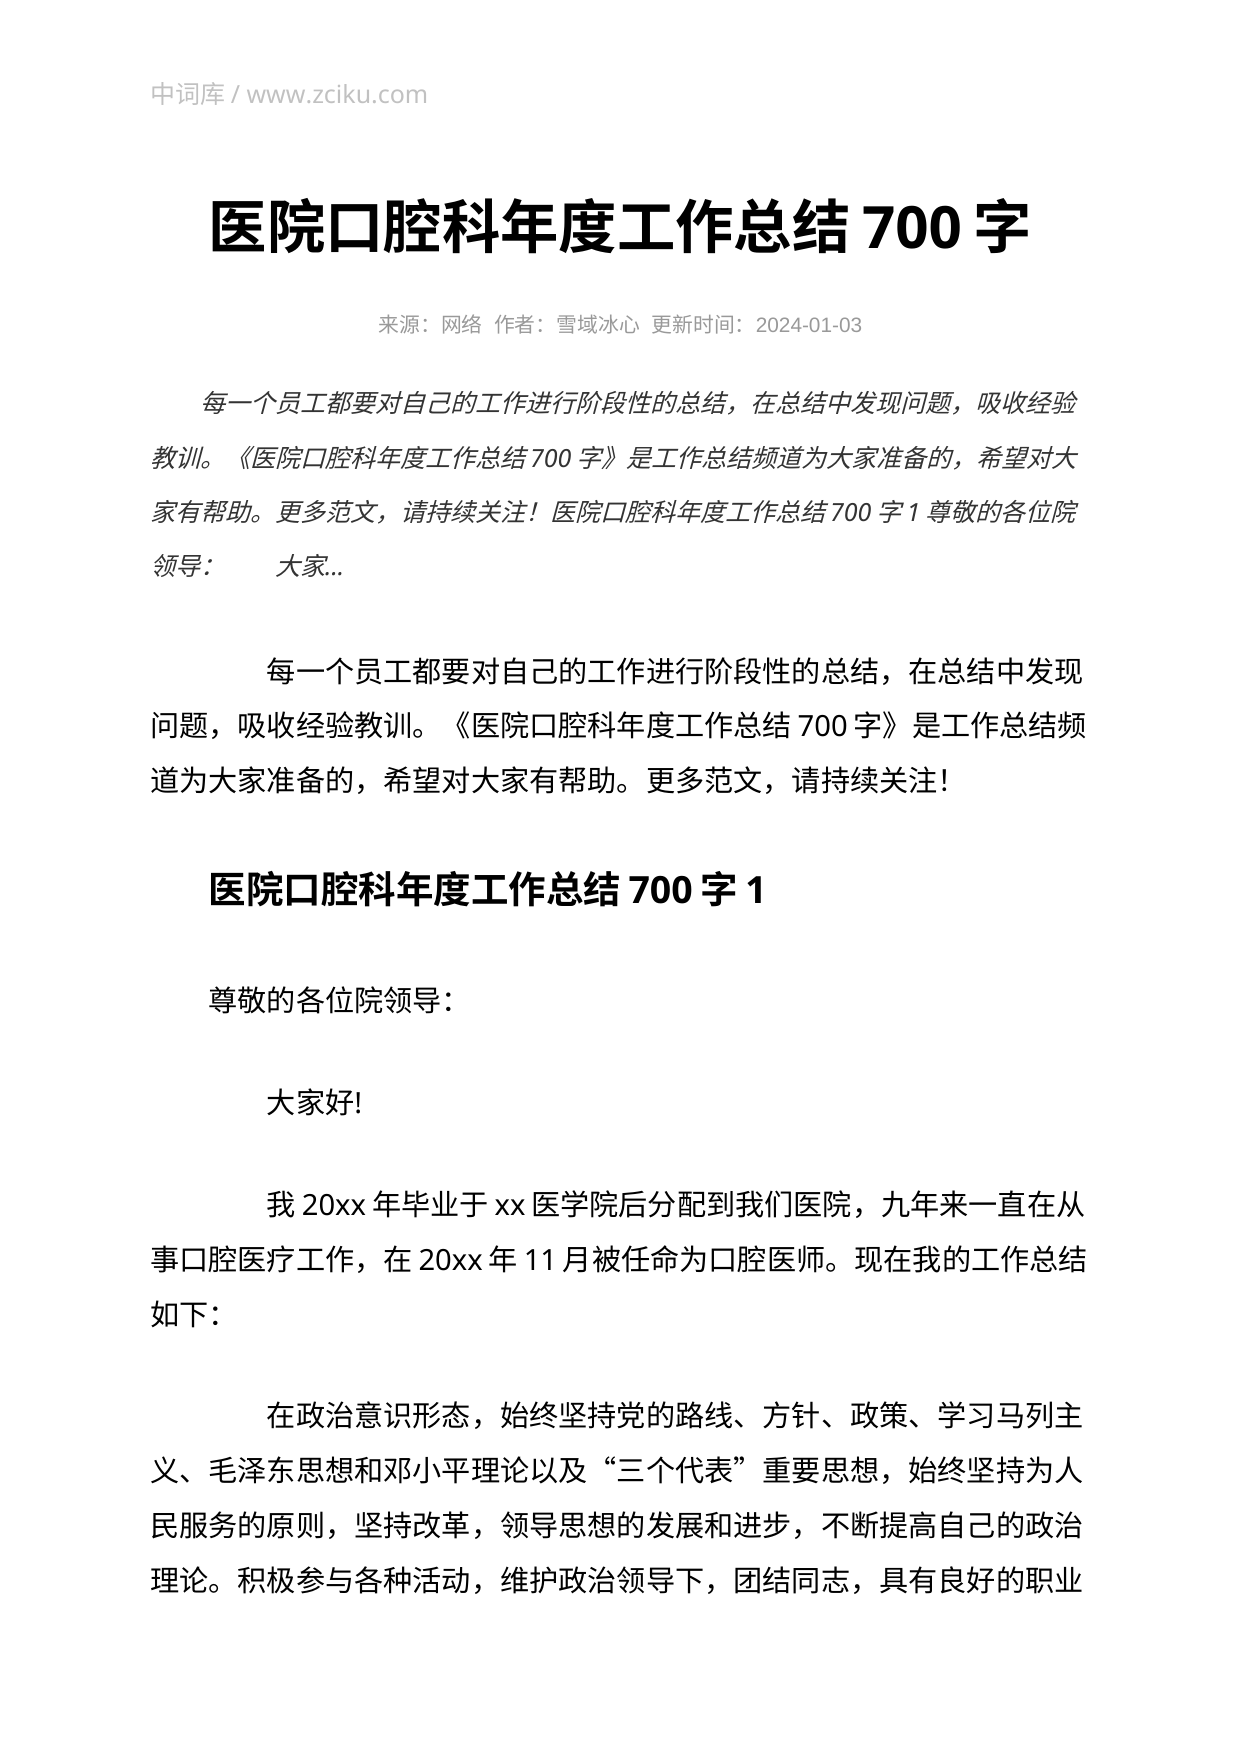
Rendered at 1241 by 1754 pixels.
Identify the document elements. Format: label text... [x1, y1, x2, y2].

text 尊敬的各位院领导： [150, 977, 1090, 1020]
text 每一个员工都要对自己的工作进行阶段性的总结，在总结中发现问题，吸收经验教训。《医院口腔科年度工作总结700字》是工作总结频道为大家准备的，希望对大家有帮助。更多范文，请持续关注！ [150, 648, 1090, 800]
text 我20xx年毕业于xx医学院后分配到我们医院，九年来一直在从事口腔医疗工作，在20xx年11月被任命为口腔医师。现在我的工作总结如下： [150, 1181, 1090, 1333]
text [150, 1393, 1090, 1600]
subtitle 医院口腔科年度工作总结700字 [150, 181, 1090, 266]
text 来源：网络 作者：雪域冰心 更新时间：2024-01-03 [150, 313, 1090, 337]
text 医院口腔科年度工作总结700字1 [150, 860, 1090, 914]
text 大家好! [150, 1079, 1090, 1122]
text 每一个员工都要对自己的工作进行阶段性的总结，在总结中发现问题，吸收经验教训。《医院口腔科年度工作总结700字》是工作总结频道为大家准备的，希望对大家有帮助。更多范文，请持续关注！医院口腔科年度工作总结700字1尊敬的各位院领导： 大家... [150, 384, 1090, 583]
